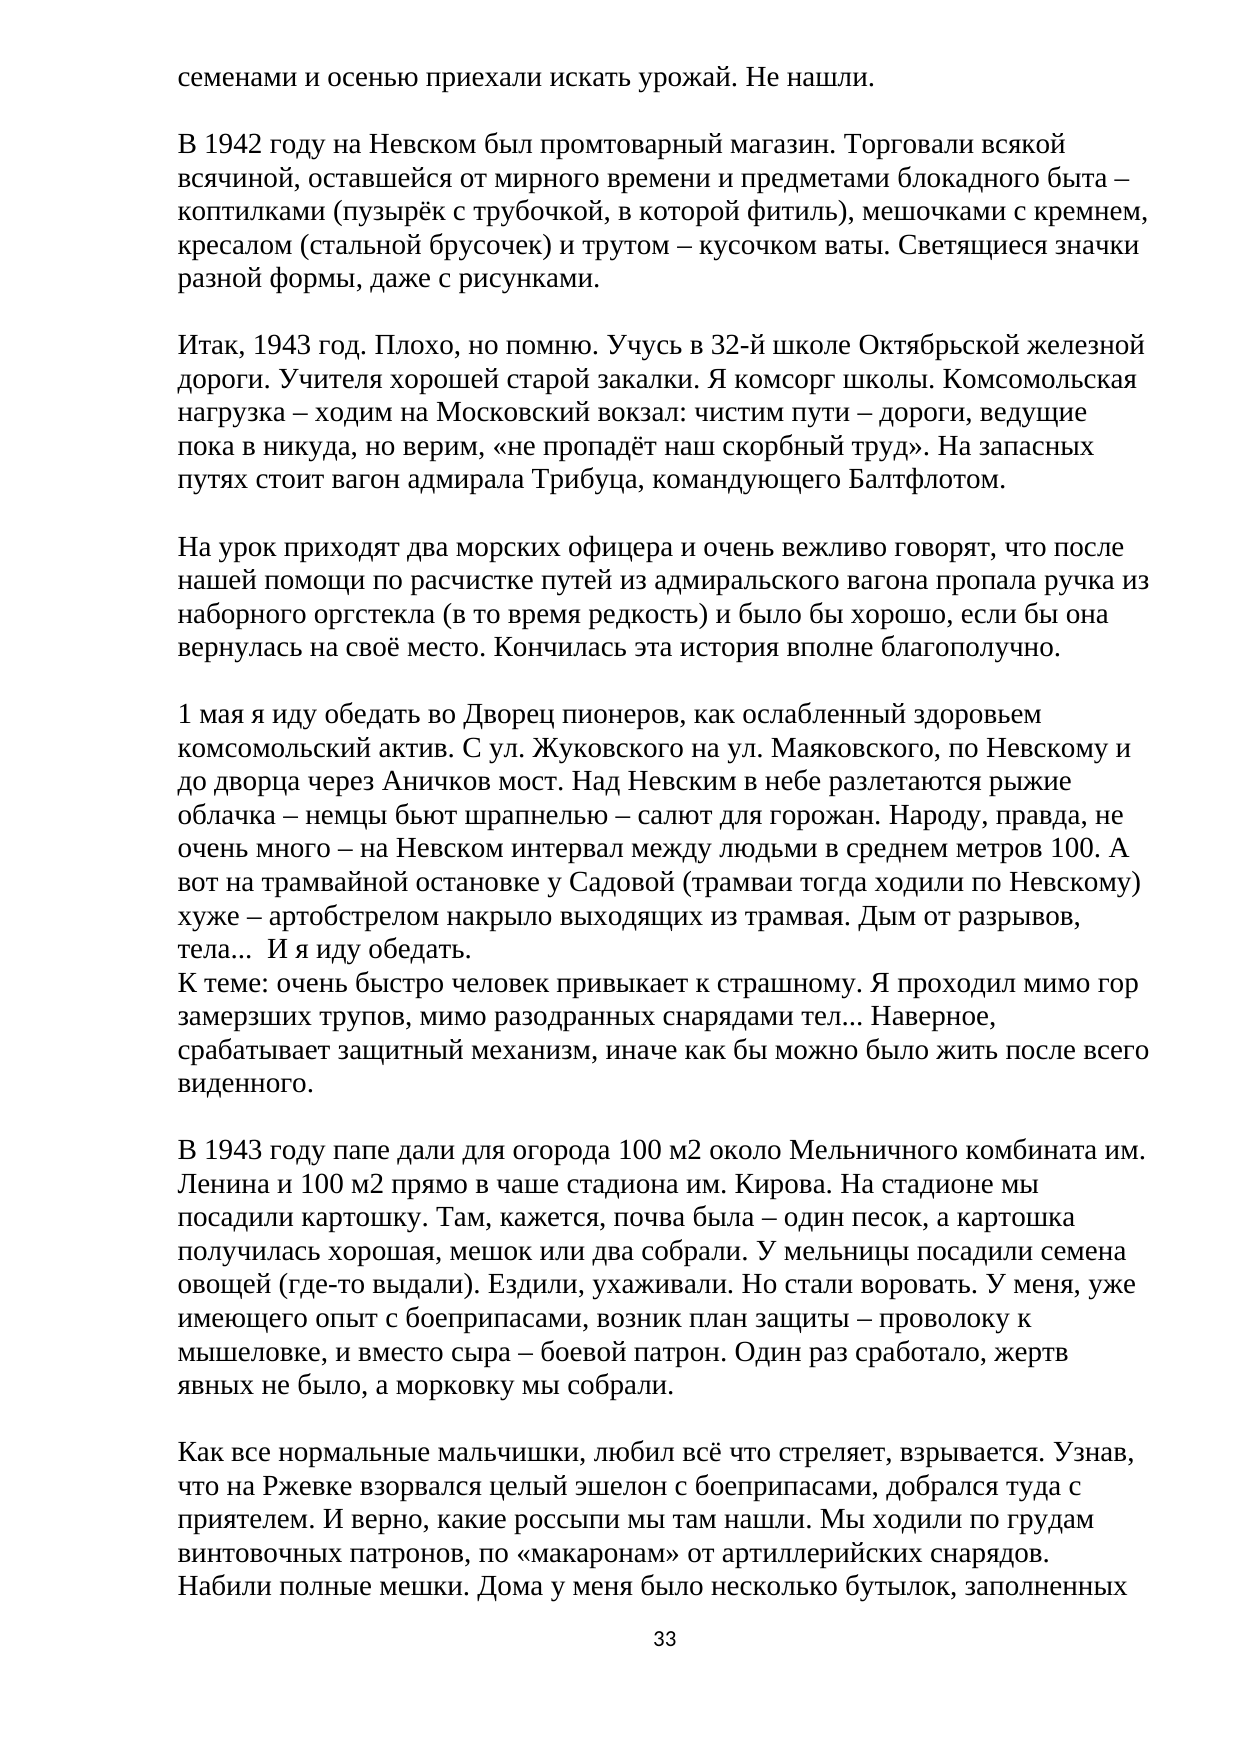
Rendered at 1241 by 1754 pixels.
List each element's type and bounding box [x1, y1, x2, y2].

text [177, 59, 1152, 1602]
